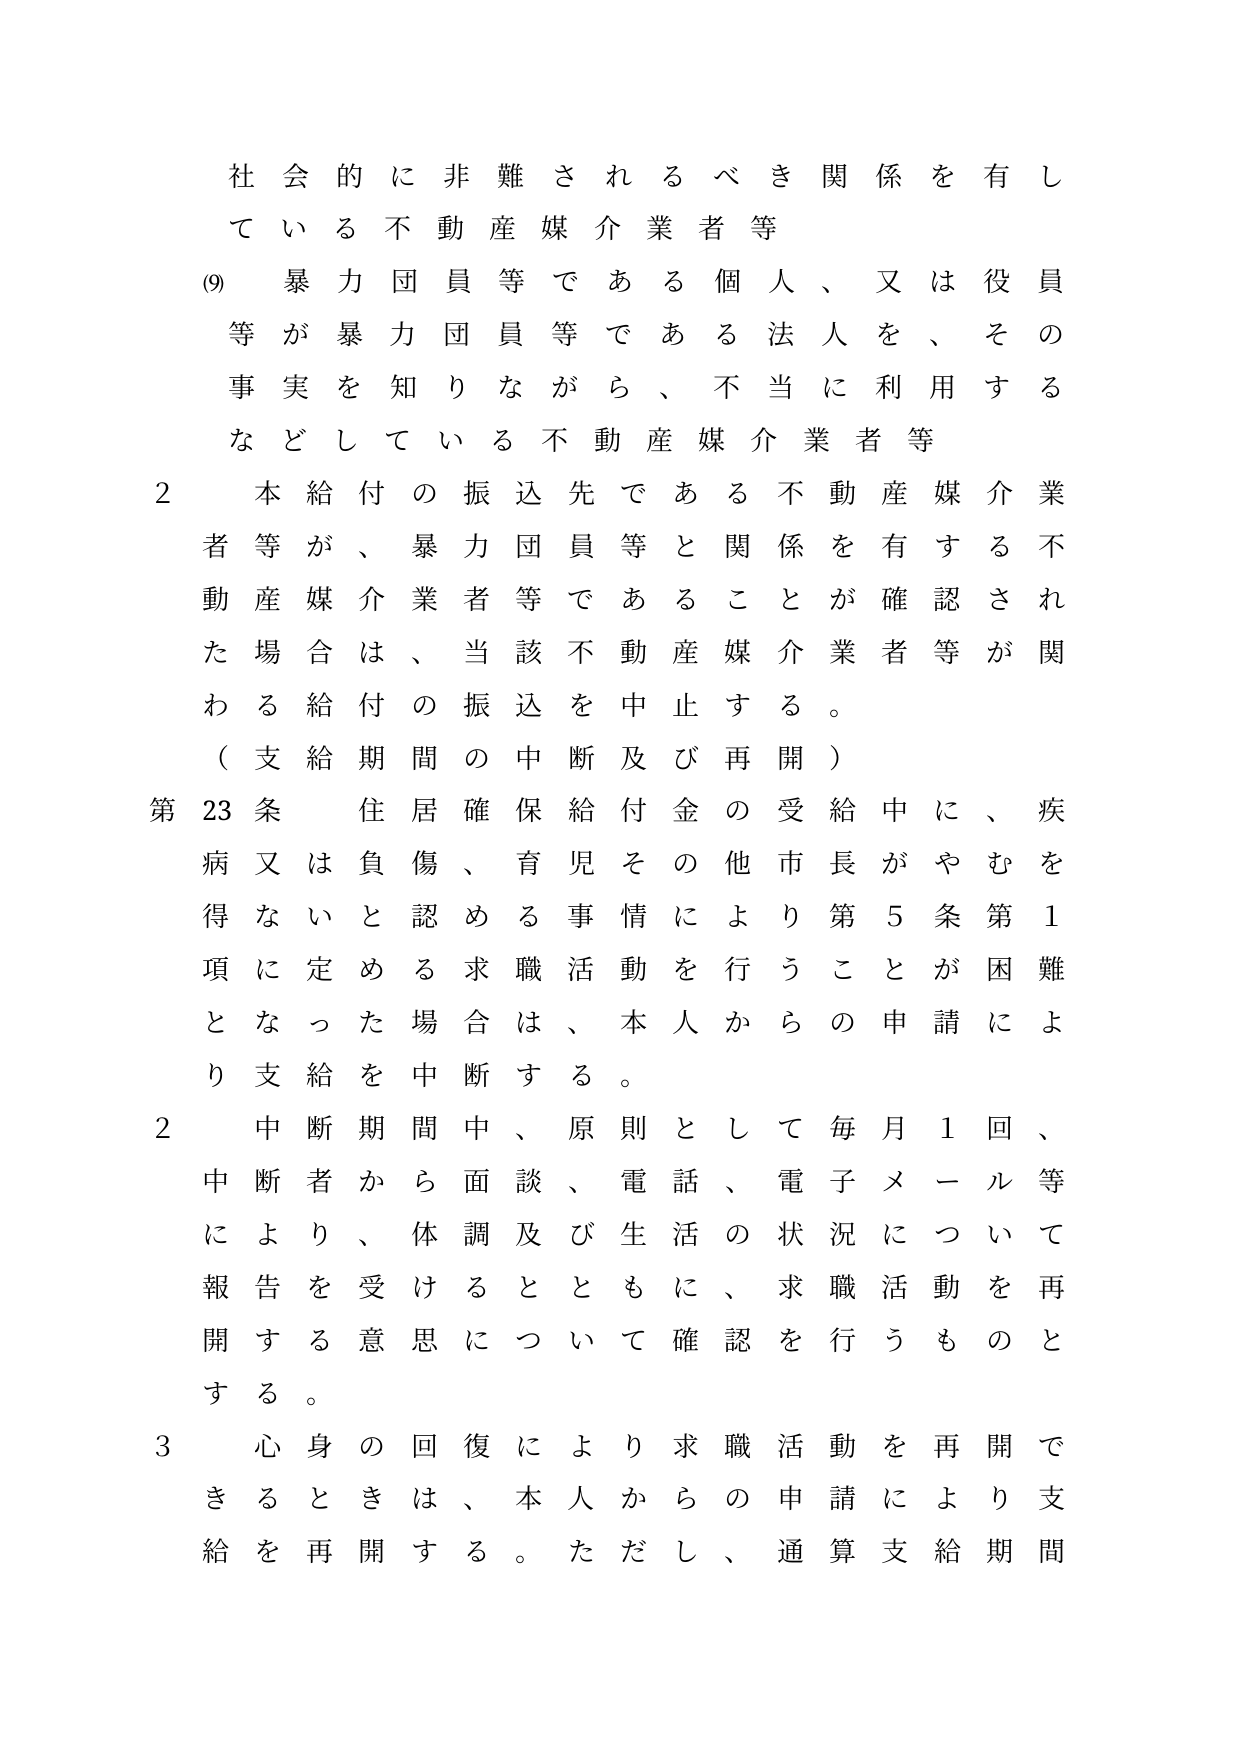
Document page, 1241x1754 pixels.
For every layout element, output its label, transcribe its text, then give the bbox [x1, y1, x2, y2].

text （支給期間の中断及び再開） [149, 730, 1091, 783]
text ２ 本給付の振込先である不動産媒介業者等が、暴力団員等と関係を有する不動産媒介業者等であることが確認された場合は、当該不動産媒介業者等が関わる給付の振込を中止する。 [149, 465, 1091, 730]
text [176, 148, 1091, 254]
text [149, 1418, 1091, 1577]
text 第23条 住居確保給付金の受給中に、疾病又は負傷、育児その他市長がやむを得ないと認める事情により第５条第１項に定める求職活動を行うことが困難となった場合は、本人からの申請により支給を中断する。 [149, 783, 1091, 1100]
text ⑼ 暴力団員等である個人、又は役員等が暴力団員等である法人を、その事実を知りながら、不当に利用するなどしている不動産媒介業者等 [176, 254, 1091, 465]
text ２ 中断期間中、原則として毎月１回、中断者から面談、電話、電子メール等により、体調及び生活の状況について報告を受けるとともに、求職活動を再開する意思について確認を行うものとする。 [149, 1100, 1091, 1418]
